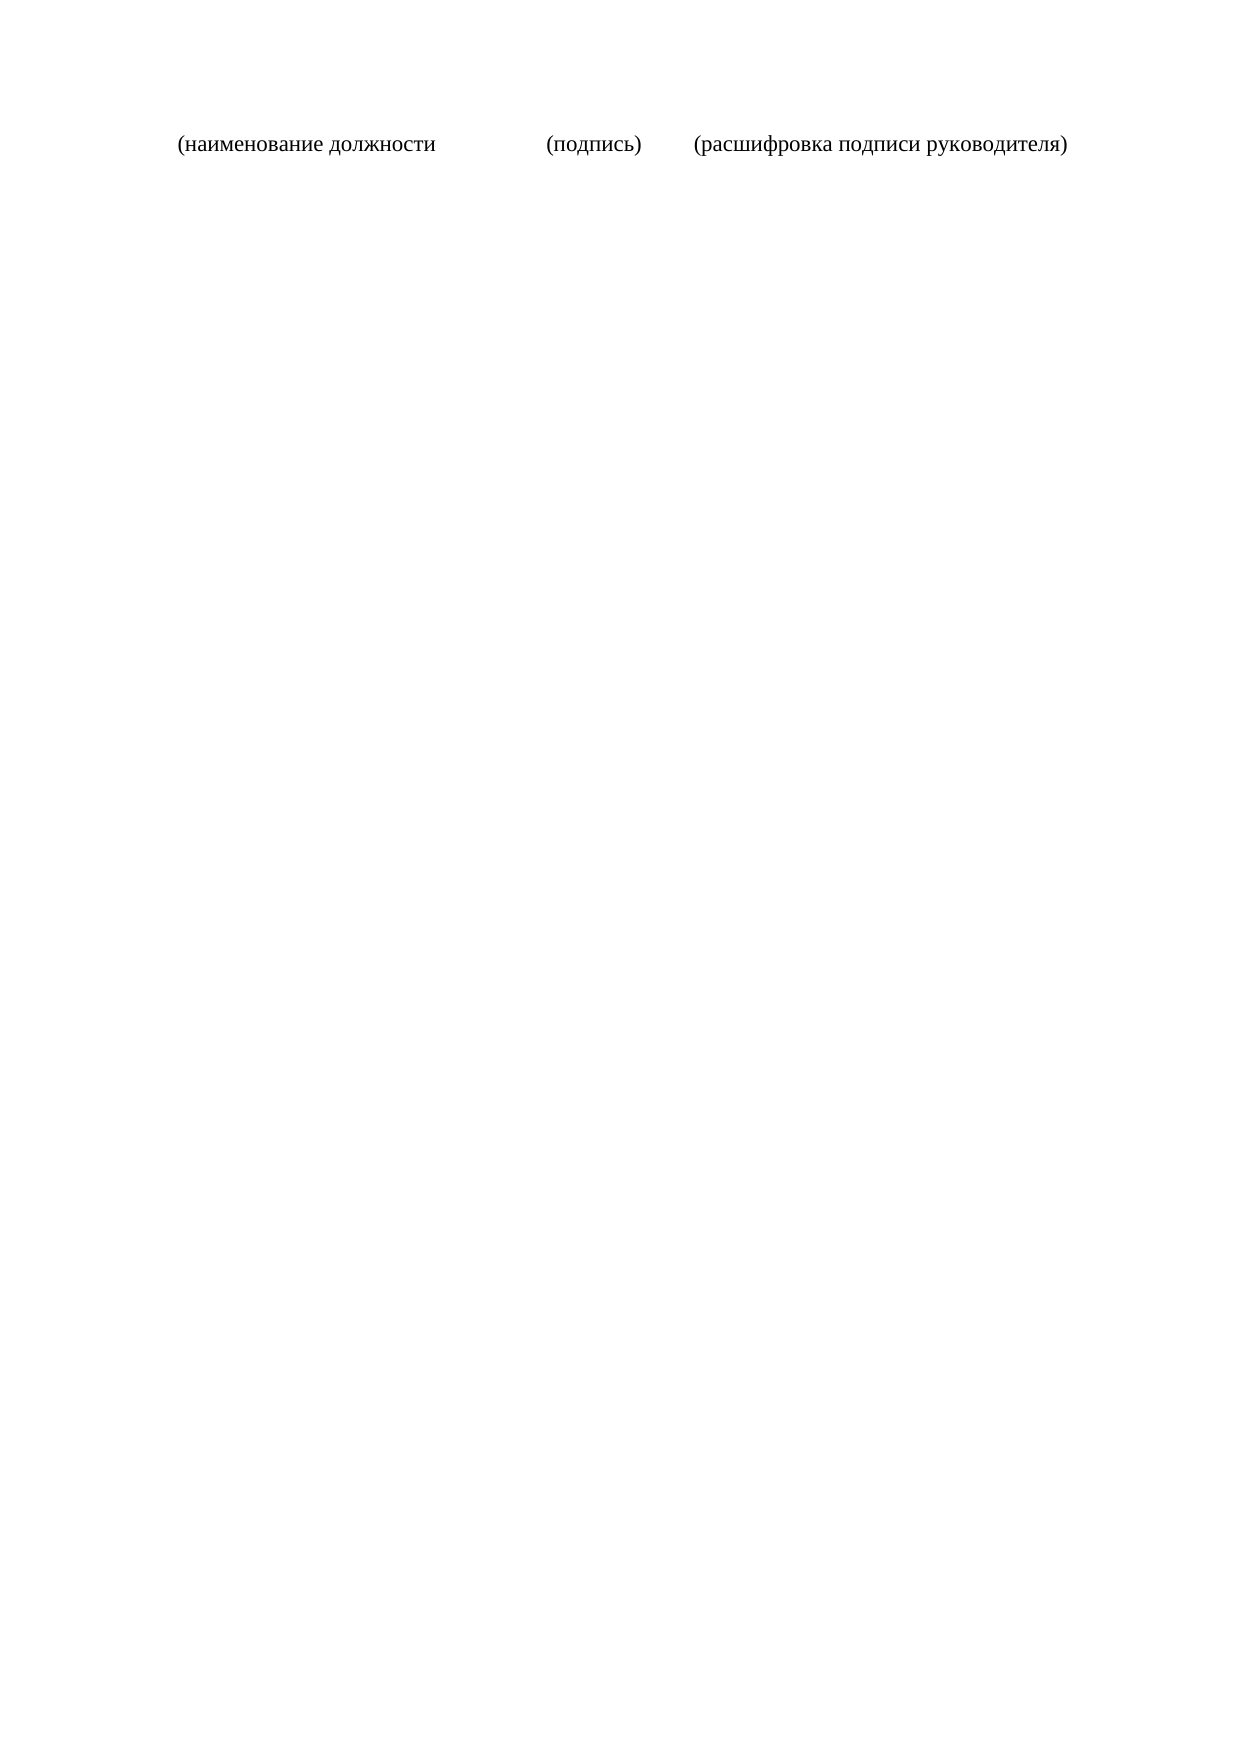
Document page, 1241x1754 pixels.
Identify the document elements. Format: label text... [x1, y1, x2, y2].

text (наименование должности (подпись) (расшифровка подписи руководителя) [177, 130, 1152, 156]
